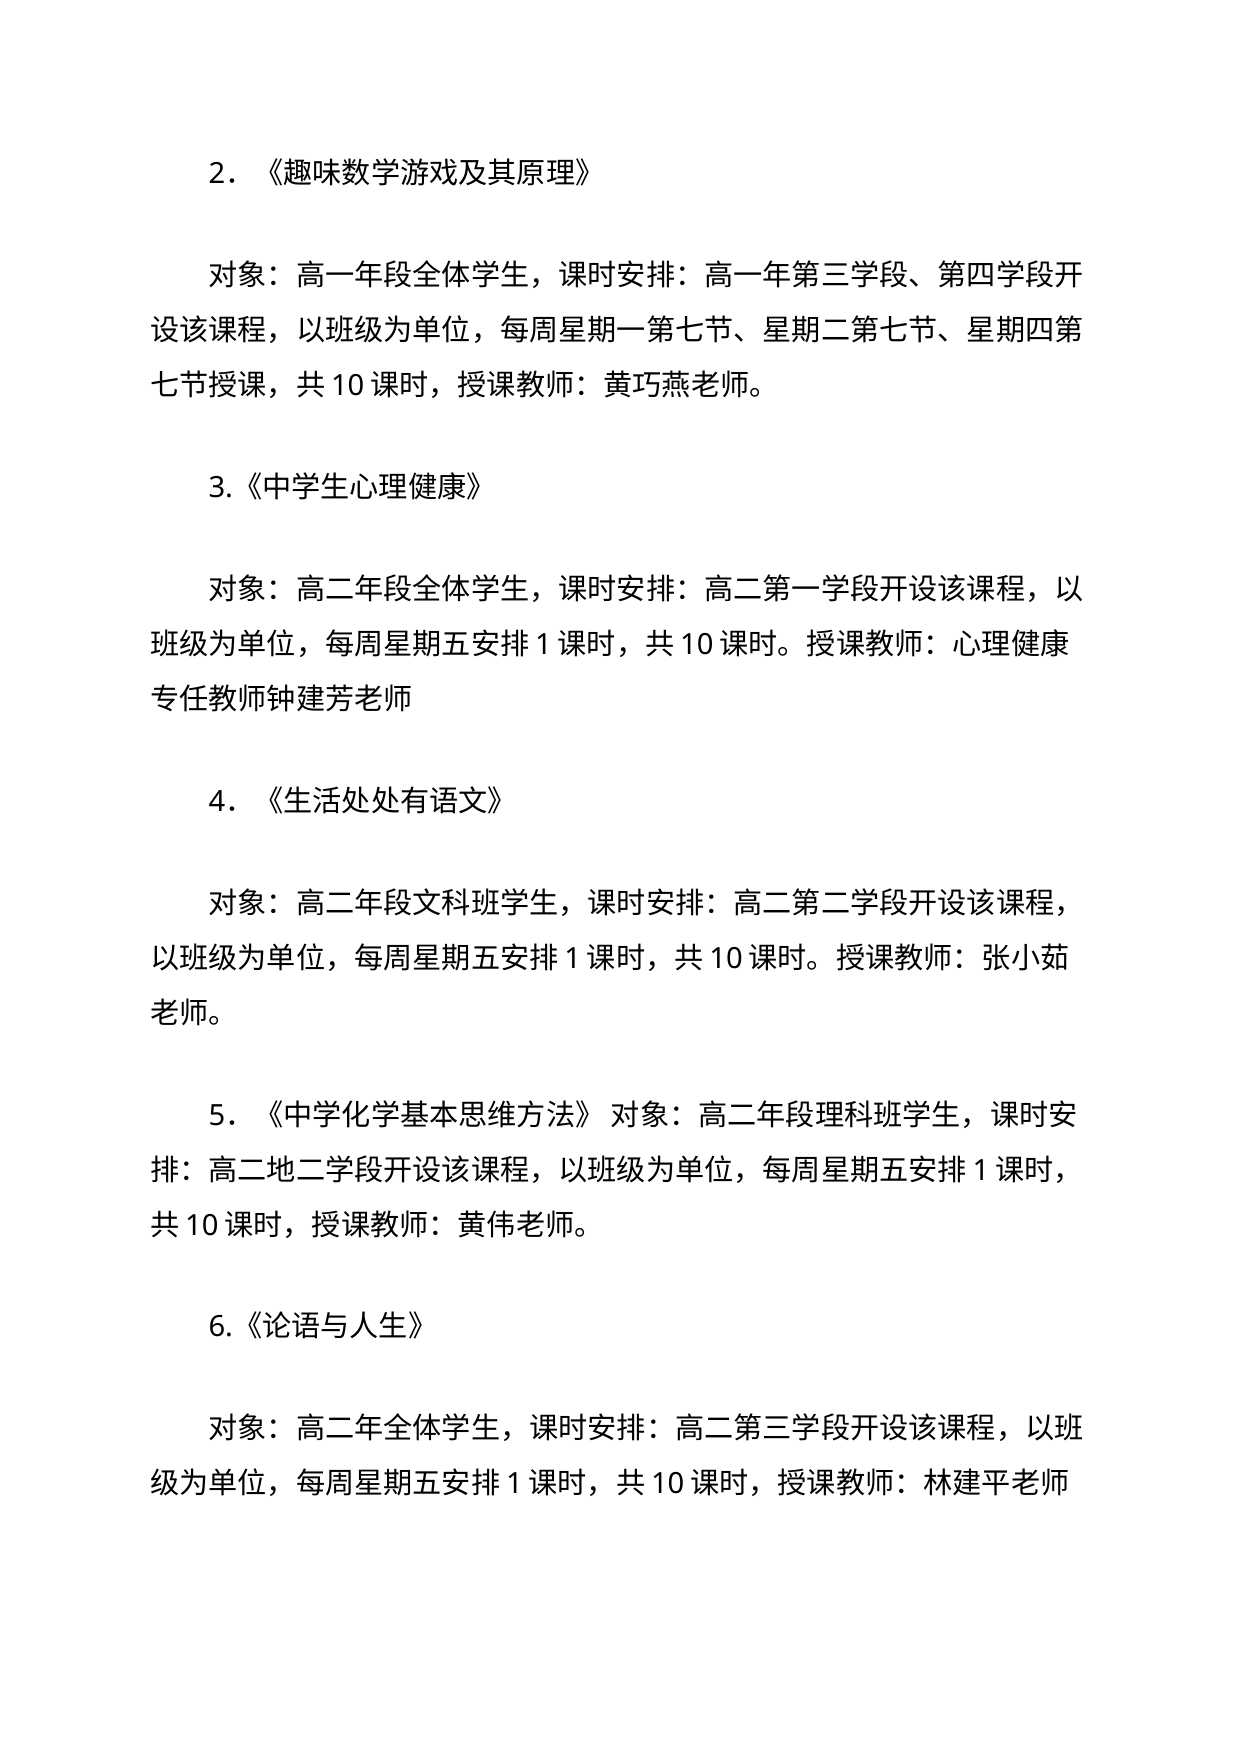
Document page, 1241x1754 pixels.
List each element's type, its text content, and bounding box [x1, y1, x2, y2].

text 6.《论语与人生》 [150, 1303, 1090, 1345]
text 对象：高二年段文科班学生，课时安排：高二第二学段开设该课程，以班级为单位，每周星期五安排1课时，共10课时。授课教师：张小茹老师。 [150, 879, 1090, 1032]
text 对象：高二年全体学生，课时安排：高二第三学段开设该课程，以班级为单位，每周星期五安排1课时，共10课时，授课教师：林建平老师 [150, 1405, 1090, 1502]
text 对象：高二年段全体学生，课时安排：高二第一学段开设该课程，以班级为单位，每周星期五安排1课时，共10课时。授课教师：心理健康专任教师钟建芳老师 [150, 566, 1090, 718]
text 2．《趣味数学游戏及其原理》 [150, 150, 1090, 192]
text 5．《中学化学基本思维方法》 对象：高二年段理科班学生，课时安排：高二地二学段开设该课程，以班级为单位，每周星期五安排1课时，共10课时，授课教师：黄伟老师。 [150, 1091, 1090, 1243]
text 3.《中学生心理健康》 [150, 464, 1090, 506]
text 4．《生活处处有语文》 [150, 777, 1090, 820]
text 对象：高一年段全体学生，课时安排：高一年第三学段、第四学段开设该课程，以班级为单位，每周星期一第七节、星期二第七节、星期四第七节授课，共10课时，授课教师：黄巧燕老师。 [150, 252, 1090, 404]
